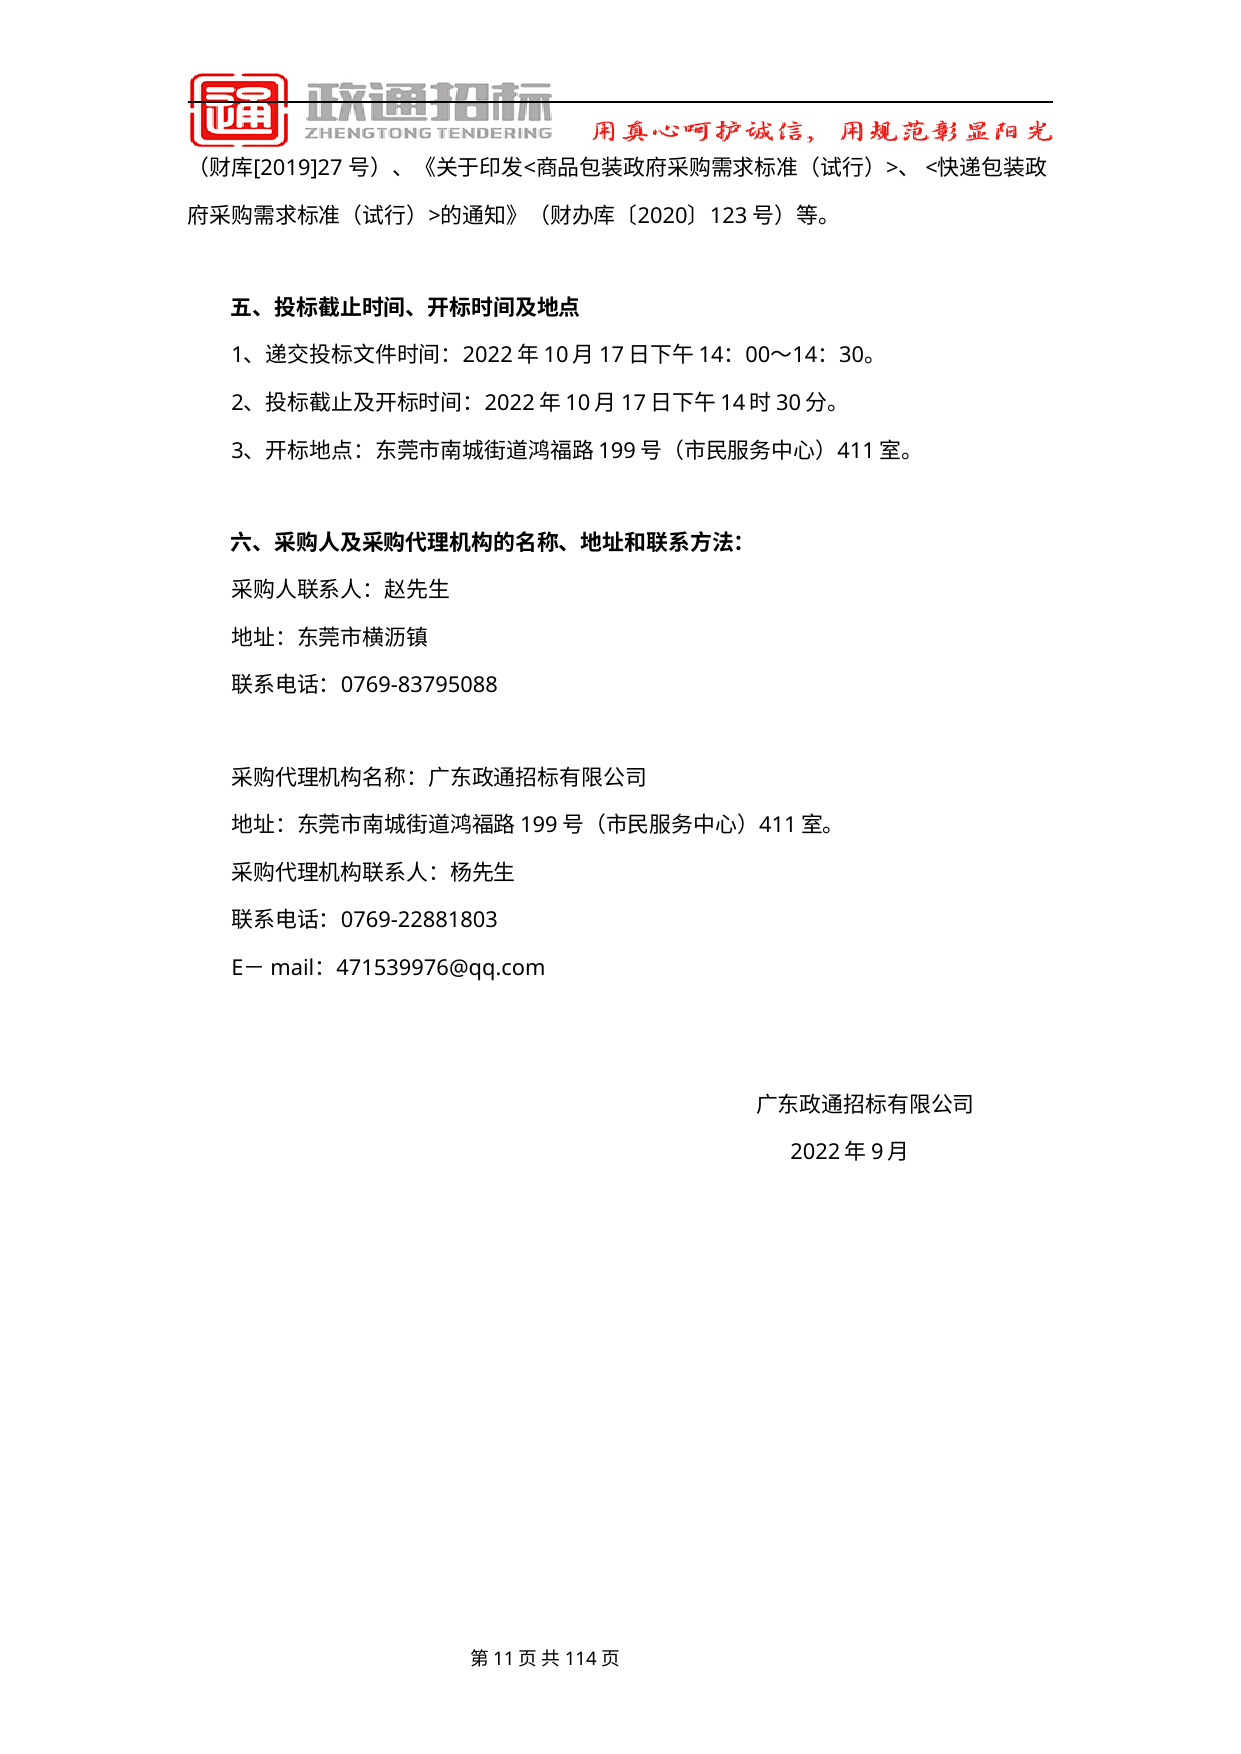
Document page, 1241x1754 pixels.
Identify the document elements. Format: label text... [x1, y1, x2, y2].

text 联系电话：0769-22881803 [187, 902, 1053, 934]
text 1、递交投标文件时间：2022年10月17日下午14：00～14：30。 [187, 337, 1053, 369]
text 六、采购人及采购代理机构的名称、地址和联系方法： [187, 525, 1053, 557]
text 3、开标地点：东莞市南城街道鸿福路199号（市民服务中心）411室。 [187, 433, 1053, 464]
text 广东政通招标有限公司 [187, 1087, 974, 1118]
text E－ mail：471539976@qq.com [187, 950, 1053, 982]
text 采购代理机构联系人：杨先生 [187, 855, 1053, 886]
text 联系电话：0769-83795088 [187, 667, 1053, 699]
text 地址：东莞市横沥镇 [187, 620, 1053, 652]
text 2、投标截止及开标时间：2022年10月17日下午14时30分。 [187, 385, 1053, 417]
text 地址：东莞市南城街道鸿福路199号（市民服务中心）411室。 [187, 807, 1053, 839]
text 五、投标截止时间、开标时间及地点 [187, 290, 1053, 322]
picture [188, 73, 1053, 101]
picture [188, 103, 1053, 147]
text 采购代理机构名称：广东政通招标有限公司 [187, 760, 1053, 791]
text 采购人联系人：赵先生 [187, 572, 1053, 604]
text 2022年9月 [790, 1134, 1053, 1166]
